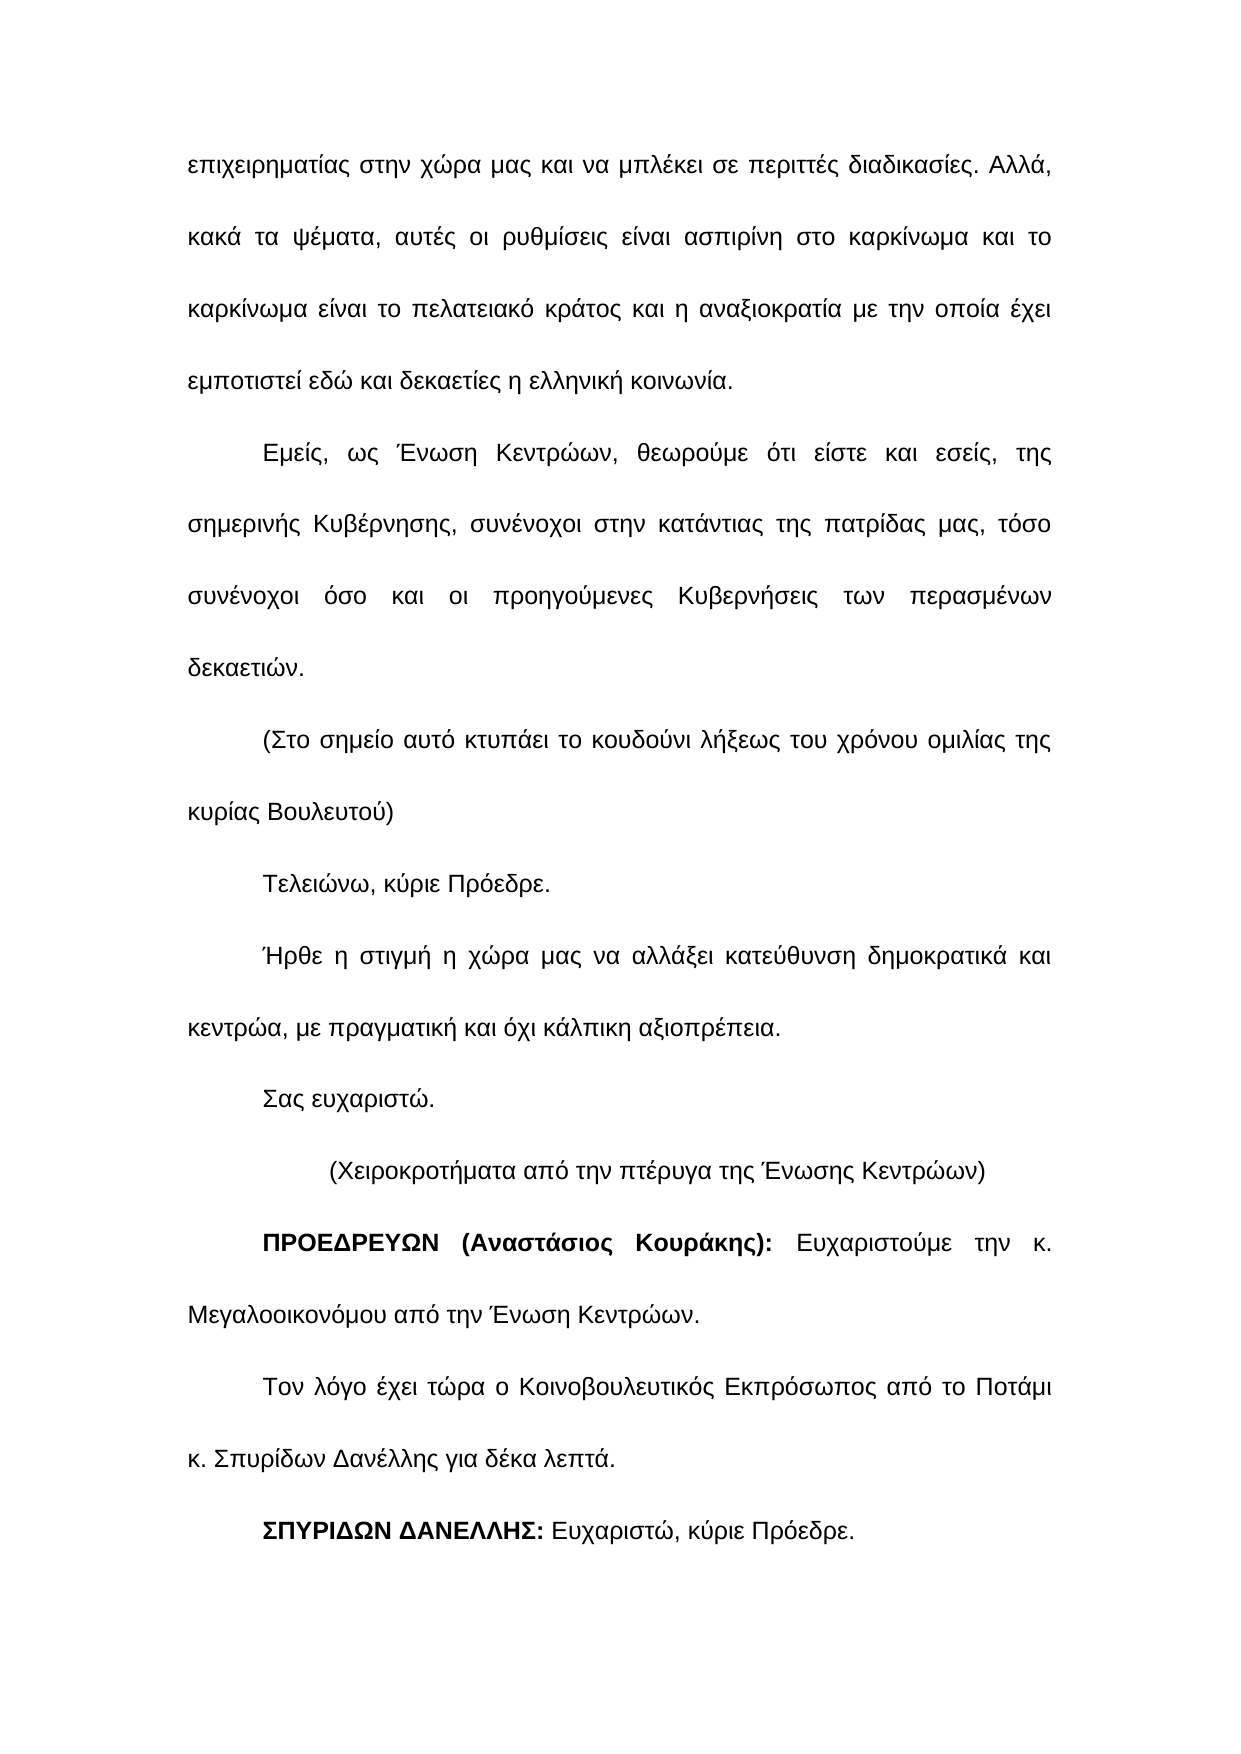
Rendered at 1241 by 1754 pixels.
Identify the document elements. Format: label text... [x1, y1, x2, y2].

text (Χειροκροτήματα από την πτέρυγα της Ένωσης Κεντρώων) [187, 1156, 1053, 1185]
text ΠΡΟΕΔΡΕΥΩΝ (Αναστάσιος Κουράκης): Ευχαριστούμε την κ. Μεγαλοοικονόμου από την Ένωση Κεντρώων. [187, 1228, 1053, 1329]
text Σας ευχαριστώ. [187, 1084, 1053, 1113]
text (Στο σημείο αυτό κτυπάει το κουδούνι λήξεως του χρόνου ομιλίας της κυρίας Βουλευτού) [187, 725, 1053, 826]
text ΣΠΥΡΙΔΩΝ ΔΑΝΕΛΛΗΣ: Ευχαριστώ, κύριε Πρόεδρε. [187, 1516, 1053, 1544]
text Τον λόγο έχει τώρα ο Κοινοβουλευτικός Εκπρόσωπος από το Ποτάμι κ. Σπυρίδων Δανέλλης για δέκα λεπτά. [187, 1372, 1053, 1472]
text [187, 150, 1053, 394]
text Ήρθε η στιγμή η χώρα μας να αλλάξει κατεύθυνση δημοκρατικά και κεντρώα, με πραγματική και όχι κάλπικη αξιοπρέπεια. [187, 941, 1053, 1041]
text Εμείς, ως Ένωση Κεντρώων, θεωρούμε ότι είστε και εσείς, της σημερινής Κυβέρνησης, συνένοχοι στην κατάντιας της πατρίδας μας, τόσο συνένοχοι όσο και οι προηγούμενες Κυβερνήσεις των περασμένων δεκαετιών. [187, 437, 1053, 682]
text Τελειώνω, κύριε Πρόεδρε. [187, 869, 1053, 897]
